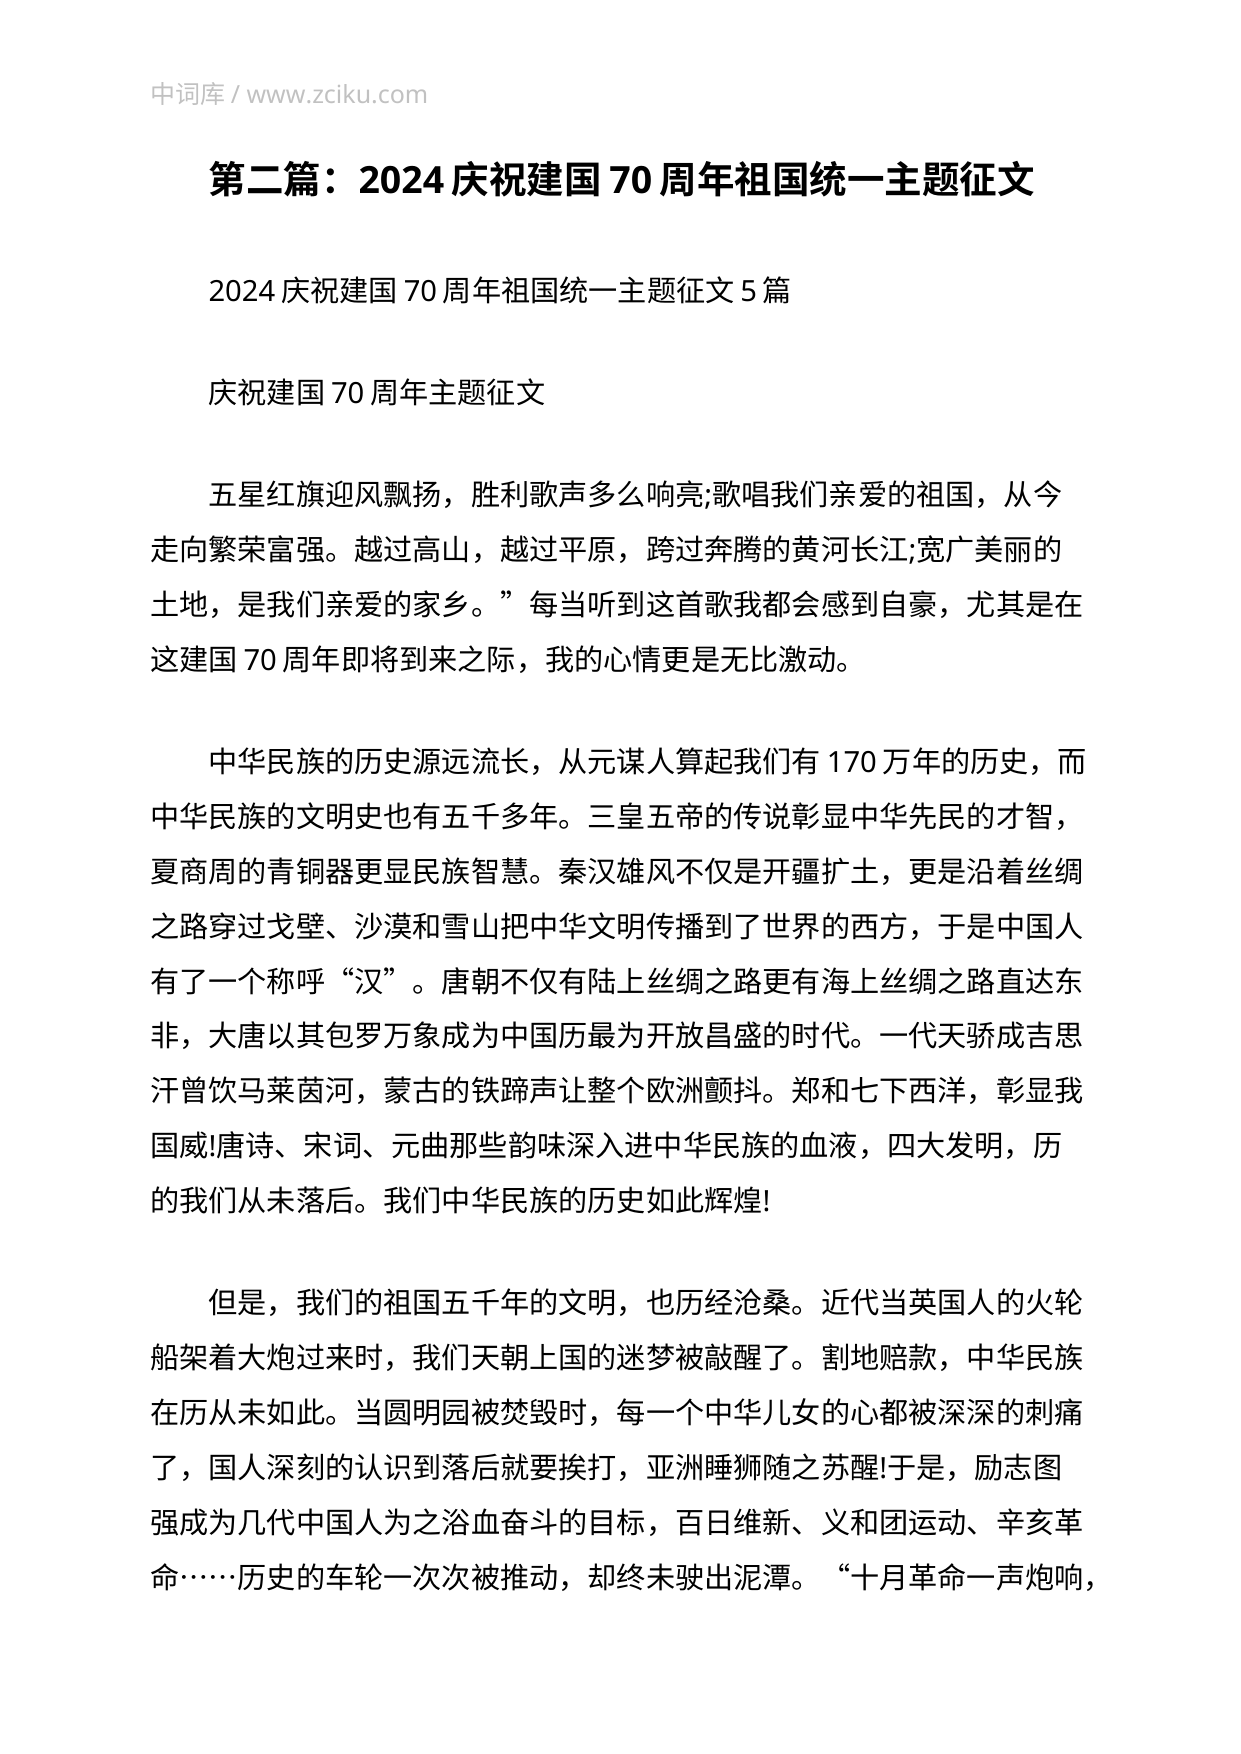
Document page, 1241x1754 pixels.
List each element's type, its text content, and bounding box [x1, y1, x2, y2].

text 庆祝建国70周年主题征文 [150, 369, 1090, 412]
text 2024庆祝建国70周年祖国统一主题征文5篇 [150, 268, 1090, 310]
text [150, 1280, 1090, 1597]
text 五星红旗迎风飘扬，胜利歌声多么响亮;歌唱我们亲爱的祖国，从今走向繁荣富强。越过高山，越过平原，跨过奔腾的黄河长江;宽广美丽的土地，是我们亲爱的家乡。”每当听到这首歌我都会感到自豪，尤其是在这建国70周年即将到来之际，我的心情更是无比激动。 [150, 472, 1090, 679]
text 第二篇：2024庆祝建国70周年祖国统一主题征文 [150, 150, 1090, 204]
text 中华民族的历史源远流长，从元谋人算起我们有170万年的历史，而中华民族的文明史也有五千多年。三皇五帝的传说彰显中华先民的才智，夏商周的青铜器更显民族智慧。秦汉雄风不仅是开疆扩土，更是沿着丝绸之路穿过戈壁、沙漠和雪山把中华文明传播到了世界的西方，于是中国人有了一个称呼“汉”。唐朝不仅有陆上丝绸之路更有海上丝绸之路直达东非，大唐以其包罗万象成为中国历最为开放昌盛的时代。一代天骄成吉思汗曾饮马莱茵河，蒙古的铁蹄声让整个欧洲颤抖。郑和七下西洋，彰显我国威!唐诗、宋词、元曲那些韵味深入进中华民族的血液，四大发明，历的我们从未落后。我们中华民族的历史如此辉煌! [150, 738, 1090, 1220]
